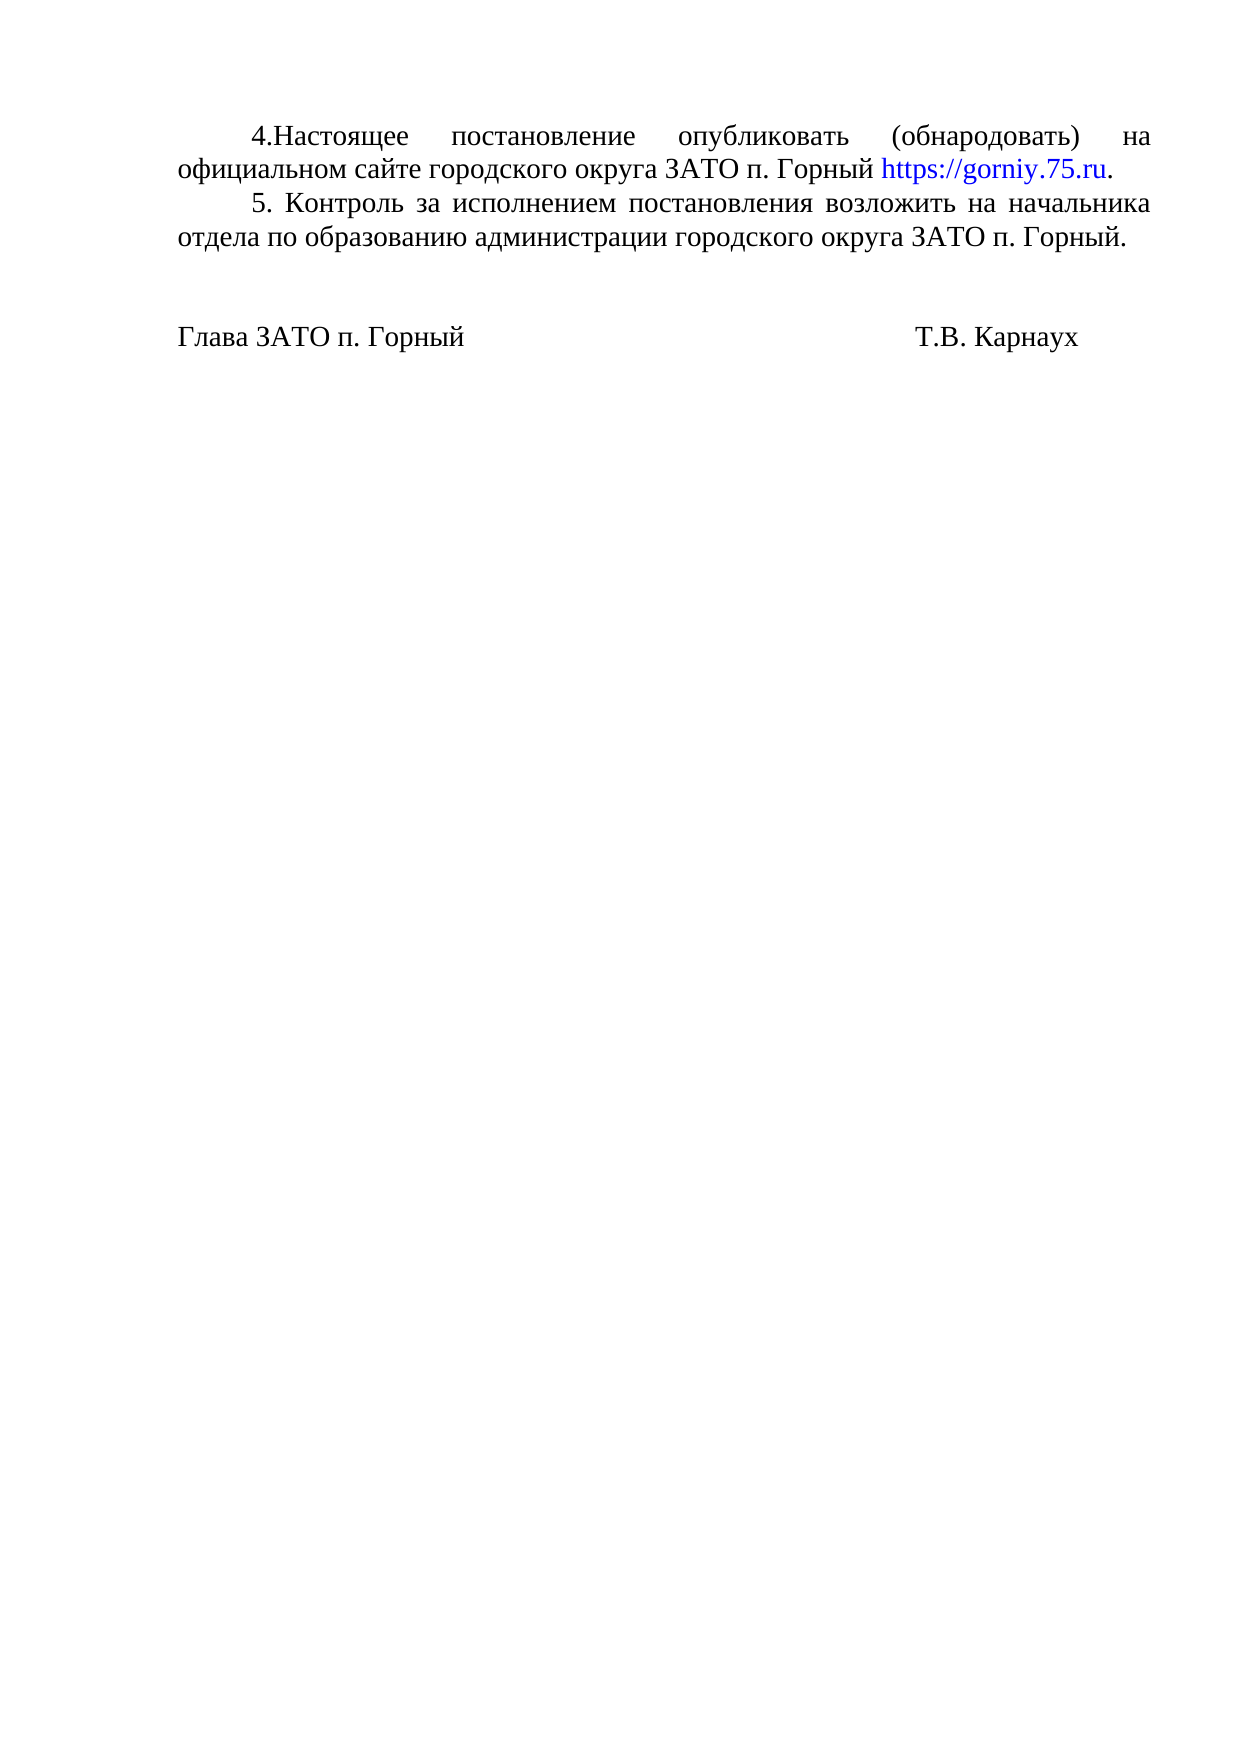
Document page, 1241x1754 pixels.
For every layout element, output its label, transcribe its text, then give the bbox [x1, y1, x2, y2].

text 4.Настоящее постановление опубликовать (обнародовать) на официальном сайте городского округа ЗАТО п. Горный https://gorniy.75.ru. [177, 118, 1152, 185]
text 5. Контроль за исполнением постановления возложить на начальника отдела по образованию администрации городского округа ЗАТО п. Горный. [177, 185, 1152, 252]
text Глава ЗАТО п. Горный Т.В. Карнаух [177, 319, 1152, 353]
